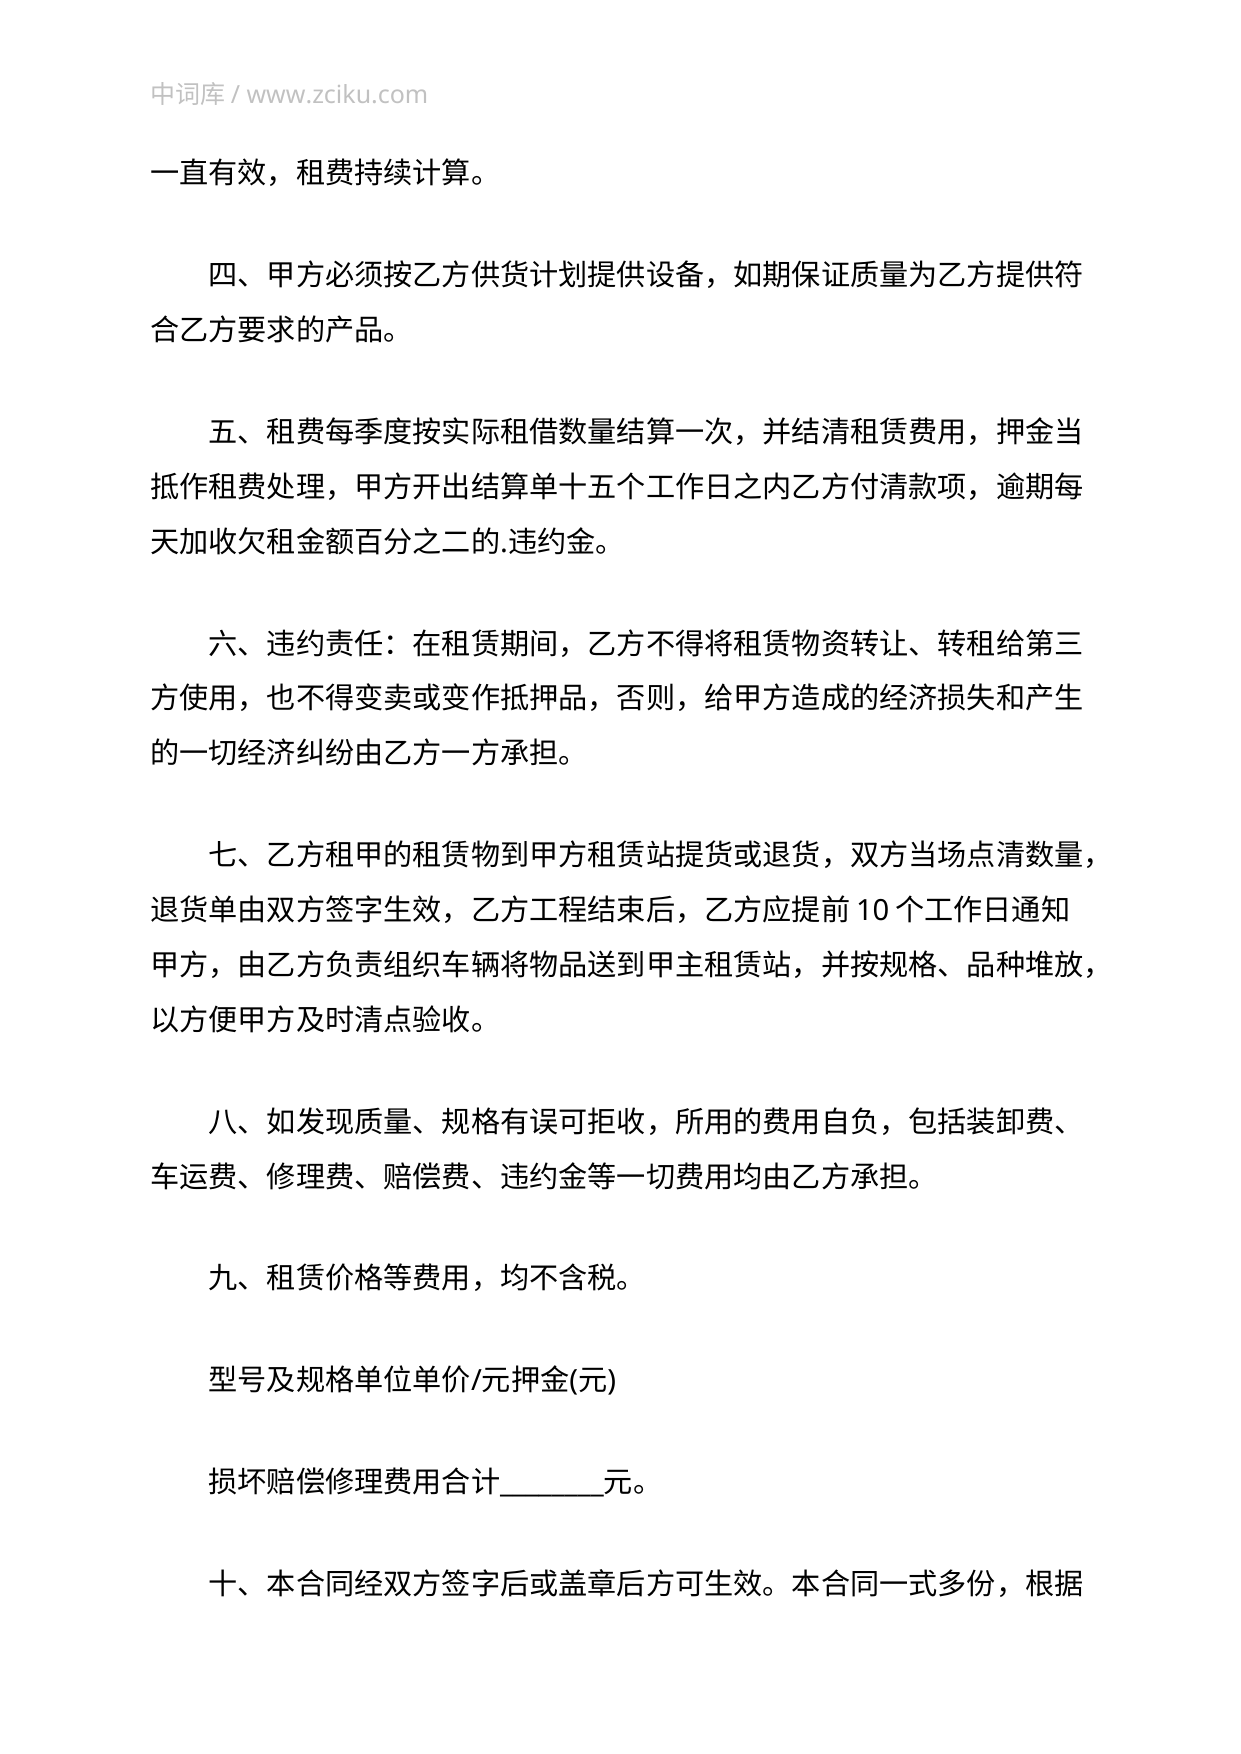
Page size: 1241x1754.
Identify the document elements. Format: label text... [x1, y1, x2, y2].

text 八、如发现质量、规格有误可拒收，所用的费用自负，包括装卸费、车运费、修理费、赔偿费、违约金等一切费用均由乙方承担。 [150, 1098, 1090, 1196]
text 六、违约责任：在租赁期间，乙方不得将租赁物资转让、转租给第三方使用，也不得变卖或变作抵押品，否则，给甲方造成的经济损失和产生的一切经济纠纷由乙方一方承担。 [150, 620, 1090, 772]
text 七、乙方租甲的租赁物到甲方租赁站提货或退货，双方当场点清数量，退货单由双方签字生效，乙方工程结束后，乙方应提前10个工作日通知甲方，由乙方负责组织车辆将物品送到甲主租赁站，并按规格、品种堆放，以方便甲方及时清点验收。 [150, 832, 1090, 1039]
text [150, 150, 1090, 192]
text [150, 1561, 1090, 1603]
text 五、租费每季度按实际租借数量结算一次，并结清租赁费用，押金当抵作租费处理，甲方开出结算单十五个工作日之内乙方付清款项，逾期每天加收欠租金额百分之二的.违约金。 [150, 408, 1090, 561]
text 九、租赁价格等费用，均不含税。 [150, 1255, 1090, 1297]
text 损坏赔偿修理费用合计________元。 [150, 1459, 1090, 1501]
text 四、甲方必须按乙方供货计划提供设备，如期保证质量为乙方提供符合乙方要求的产品。 [150, 252, 1090, 349]
text 型号及规格单位单价/元押金(元) [150, 1357, 1090, 1399]
